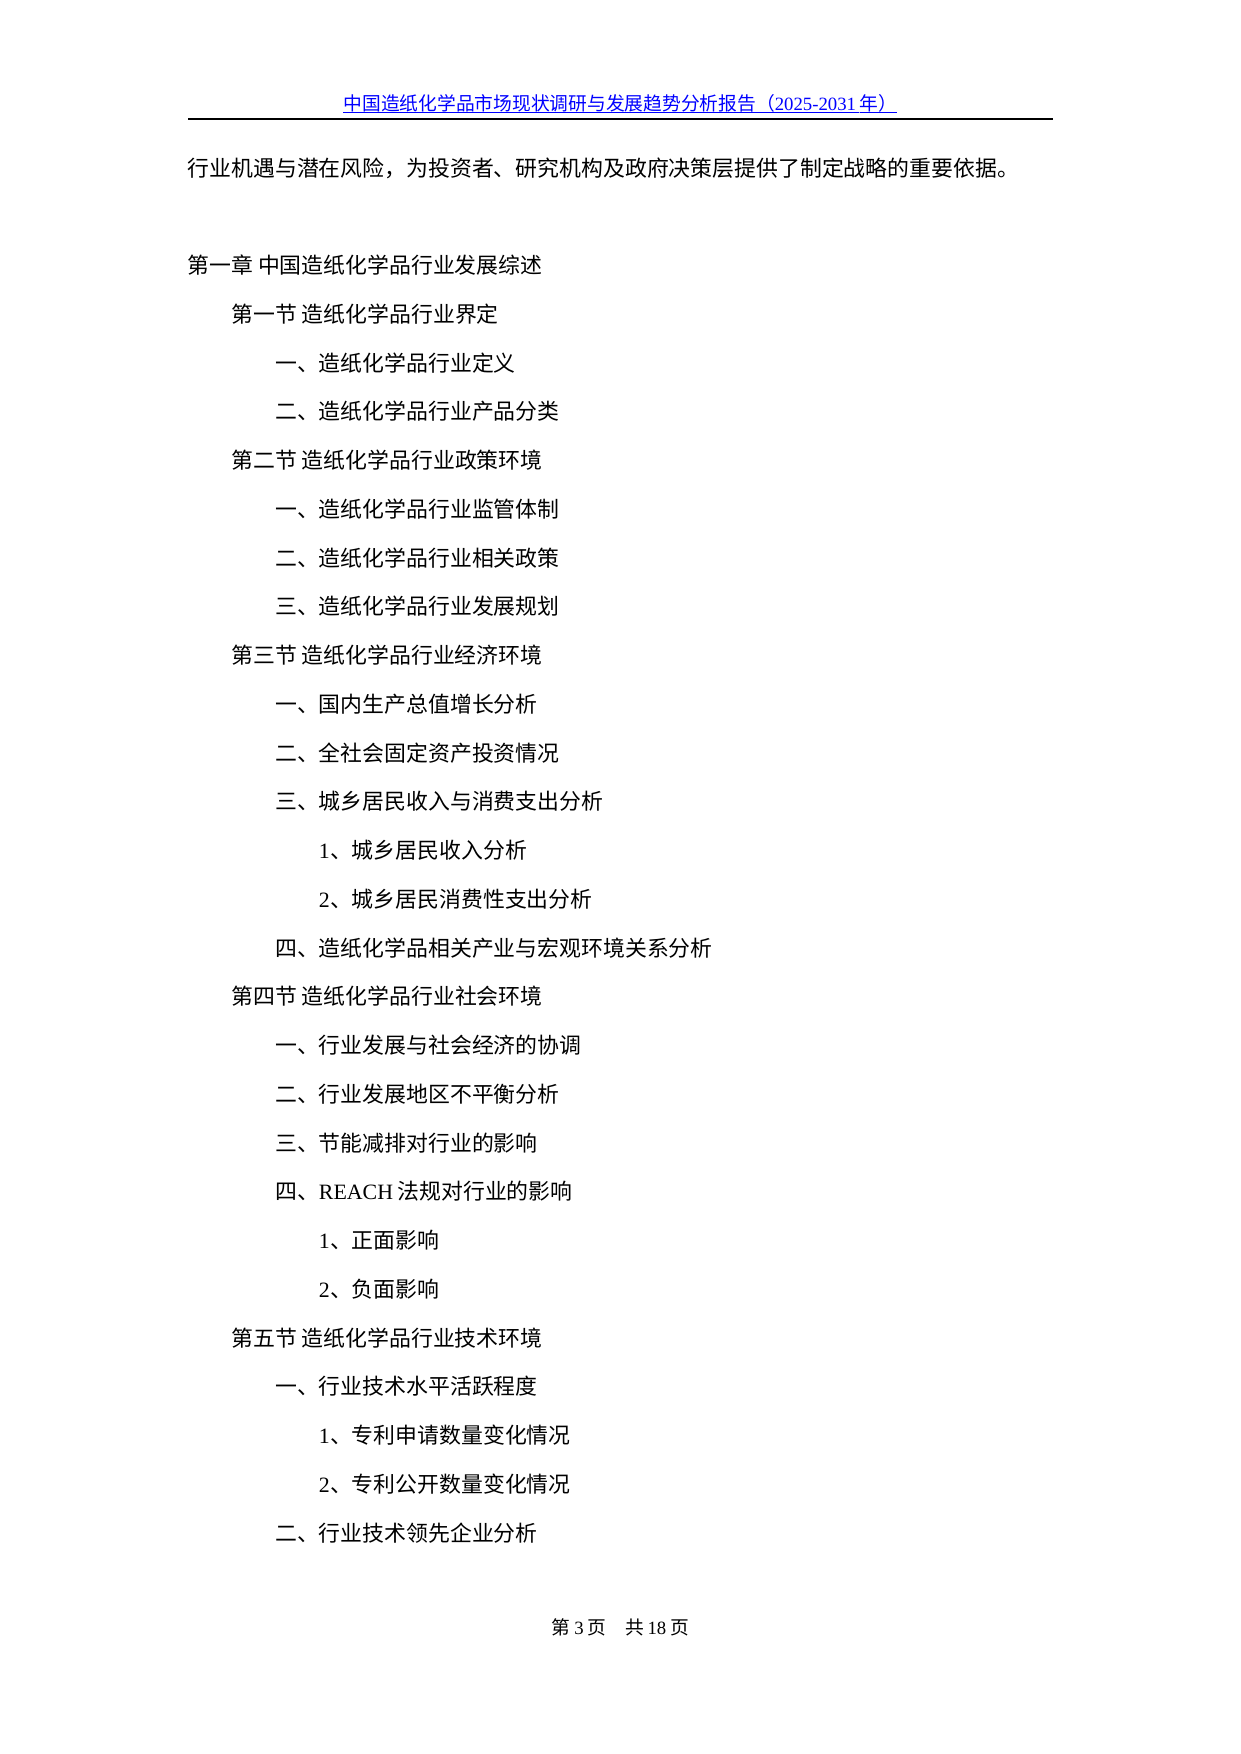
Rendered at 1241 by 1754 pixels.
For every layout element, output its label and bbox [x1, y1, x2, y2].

text [187, 150, 1053, 1548]
